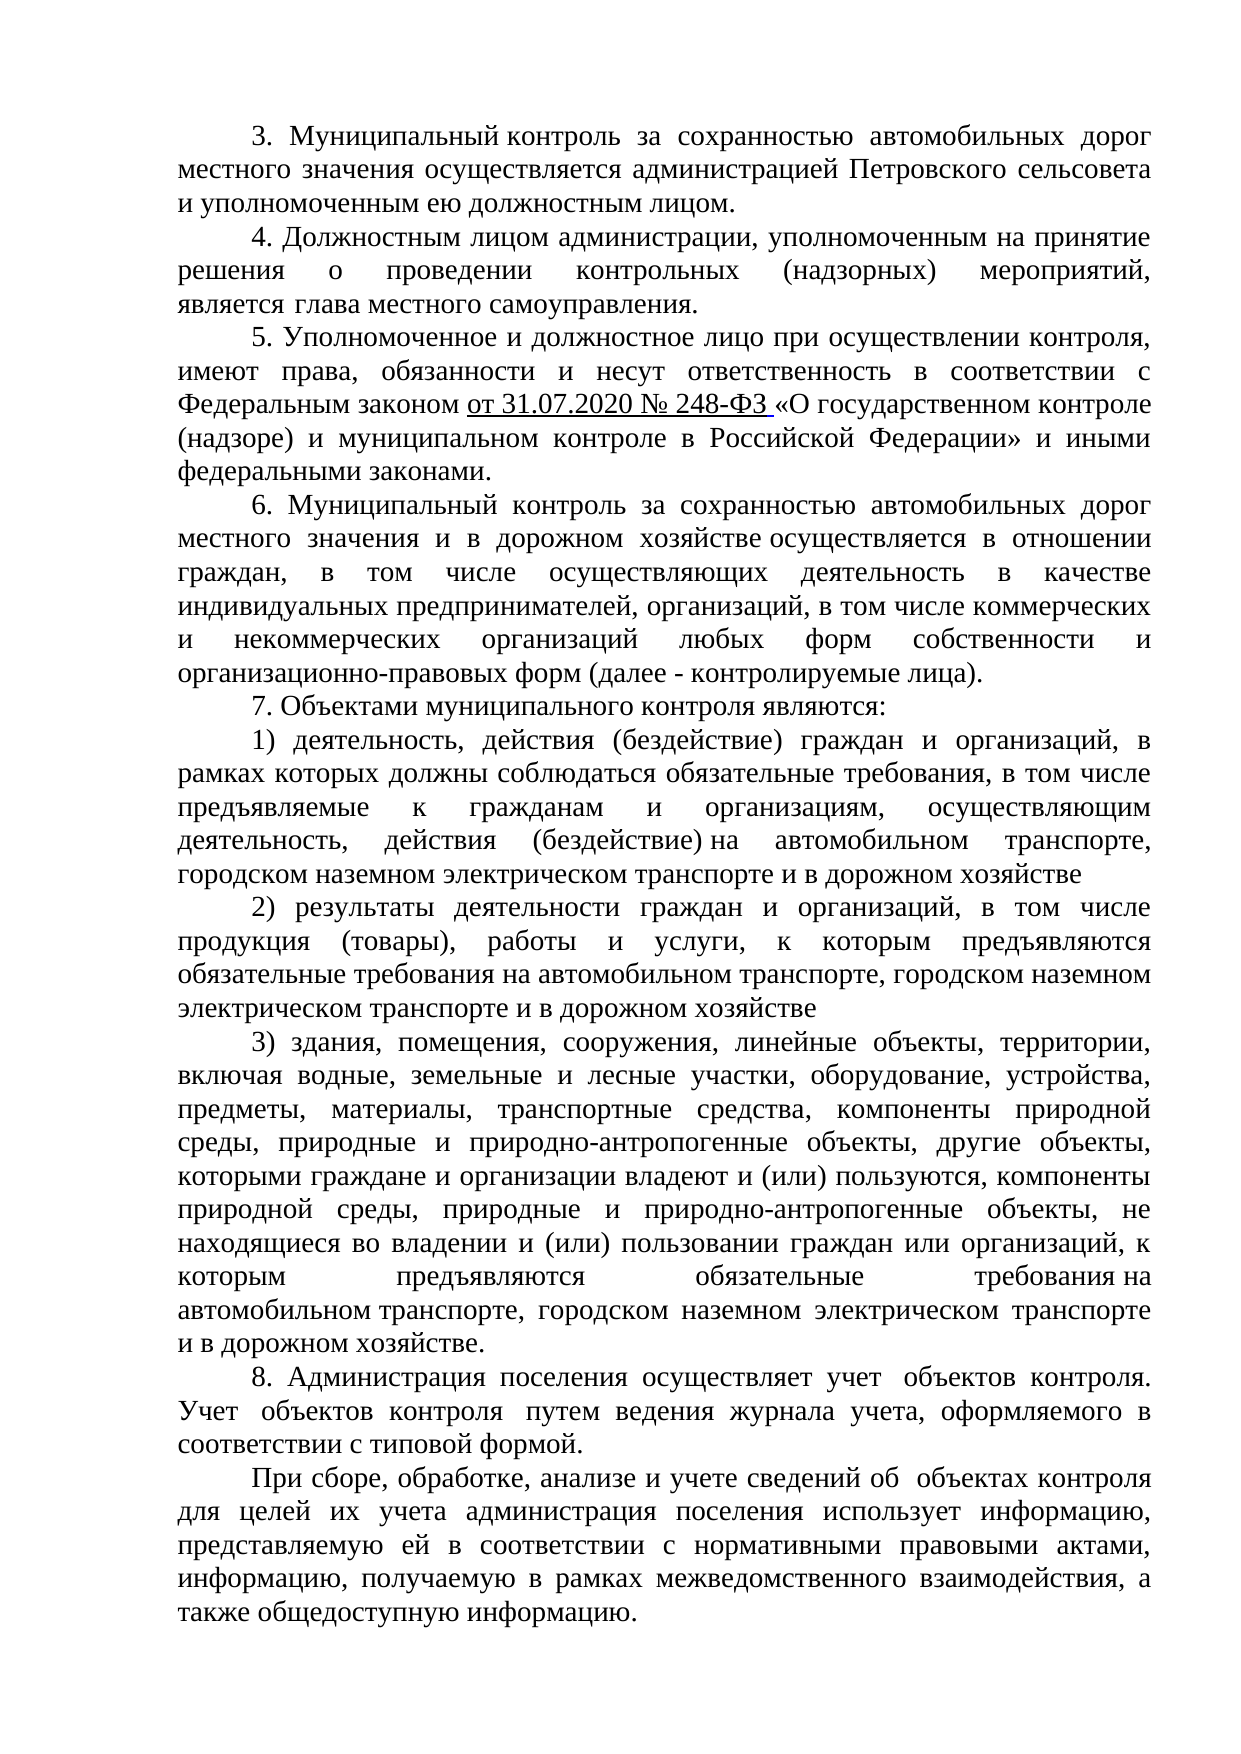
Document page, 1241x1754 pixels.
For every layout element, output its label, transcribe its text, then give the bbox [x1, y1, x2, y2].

text 3) здания, помещения, сооружения, линейные объекты, территории, включая водные, земельные и лесные участки, оборудование, устройства, предметы, материалы, транспортные средства, компоненты природной среды, природные и природно-антропогенные объекты, другие объекты, которыми граждане и организации владеют и (или) пользуются, компоненты природной среды, природные и природно-антропогенные объекты, не находящиеся во владении и (или) пользовании граждан или организаций, к которым предъявляются обязательные требования на автомобильном транспорте, городском наземном электрическом транспорте и в дорожном хозяйстве. [177, 1024, 1152, 1359]
text 5. Уполномоченное и должностное лицо при осуществлении контроля, имеют права, обязанности и несут ответственность в соответствии с Федеральным законом от 31.07.2020 № 248-ФЗ «О государственном контроле (надзоре) и муниципальном контроле в Российской Федерации» и иными федеральными законами. [177, 319, 1152, 487]
text 2) результаты деятельности граждан и организаций, в том числе продукция (товары), работы и услуги, к которым предъявляются обязательные требования на автомобильном транспорте, городском наземном электрическом транспорте и в дорожном хозяйстве [177, 889, 1152, 1024]
text 7. Объектами муниципального контроля являются: [177, 688, 1152, 722]
text 8. Администрация поселения осуществляет учет объектов контроля. Учет объектов контроля путем ведения журнала учета, оформляемого в соответствии с типовой формой. [177, 1359, 1152, 1460]
text 1) деятельность, действия (бездействие) граждан и организаций, в рамках которых должны соблюдаться обязательные требования, в том числе предъявляемые к гражданам и организациям, осуществляющим деятельность, действия (бездействие) на автомобильном транспорте, городском наземном электрическом транспорте и в дорожном хозяйстве [177, 722, 1152, 889]
text При сборе, обработке, анализе и учете сведений об объектах контроля для целей их учета администрация поселения использует информацию, представляемую ей в соответствии с нормативными правовыми актами, информацию, получаемую в рамках межведомственного взаимодействия, а также общедоступную информацию. [177, 1460, 1152, 1627]
text 6. Муниципальный контроль за сохранностью автомобильных дорог местного значения и в дорожном хозяйстве осуществляется в отношении граждан, в том числе осуществляющих деятельность в качестве индивидуальных предпринимателей, организаций, в том числе коммерческих и некоммерческих организаций любых форм собственности и организационно-правовых форм (далее - контролируемые лица). [177, 487, 1152, 688]
text 4. Должностным лицом администрации, уполномоченным на принятие решения о проведении контрольных (надзорных) мероприятий, является глава местного самоуправления. [177, 219, 1152, 319]
text 3. Муниципальный контроль за сохранностью автомобильных дорог местного значения осуществляется администрацией Петровского сельсовета и уполномоченным ею должностным лицом. [177, 118, 1152, 219]
